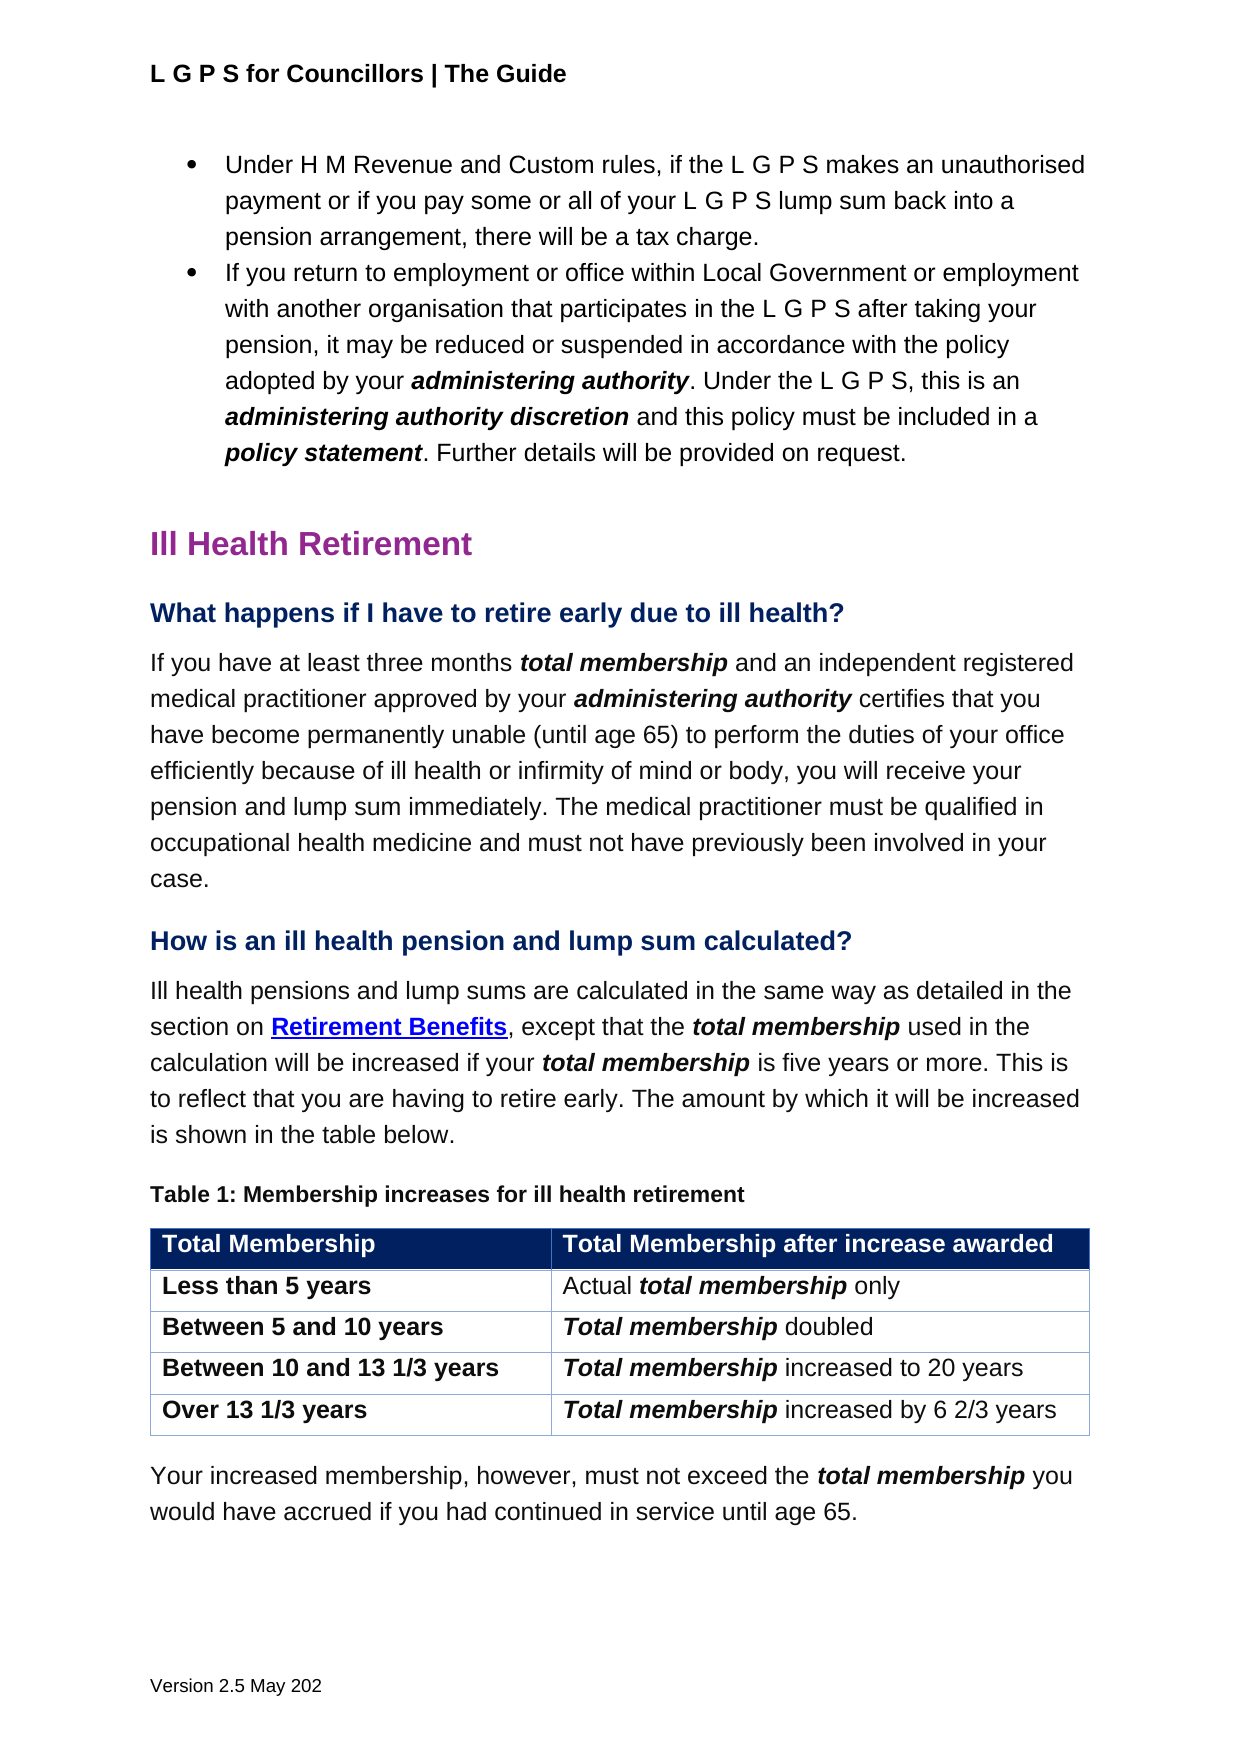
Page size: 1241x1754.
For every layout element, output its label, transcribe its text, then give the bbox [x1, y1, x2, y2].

text Table 1: Membership increases for ill health retirement [150, 1181, 1090, 1207]
list Under H M Revenue and Custom rules, if the L G P S makes an unauthorised payment or if you pay some or all of your L G P S lump sum back into a pension arrangement, there will be a tax charge. [187, 150, 1090, 251]
text Your increased membership, however, must not exceed the total membership you would have accrued if you had continued in service until age 65. [150, 1461, 1090, 1526]
text Ill health pensions and lump sums are calculated in the same way as detailed in the section on Retirement Benefits, except that the total membership used in the calculation will be increased if your total membership is five years or more. This is to reflect that you are having to retire early. The amount by which it will be increased is shown in the table below. [150, 976, 1090, 1149]
subtitle How is an ill health pension and lump sum calculated? [150, 925, 1090, 956]
subtitle Ill Health Retirement [150, 524, 1090, 562]
subtitle What happens if I have to retire early due to ill health? [150, 597, 1090, 628]
table_header Total Membership [151, 1229, 551, 1269]
table_cell Less than 5 years [151, 1271, 551, 1311]
list If you return to employment or office within Local Government or employment with another organisation that participates in the L G P S after taking your pension, it may be reduced or suspended in accordance with the policy adopted by your administering authority. Under the L G P S, this is an administering authority discretion and this policy must be included in a policy statement. Further details will be provided on request. [187, 258, 1090, 466]
table_cell Total membership increased by 6 2/3 years [552, 1395, 1089, 1435]
table_cell Over 13 1/3 years [151, 1395, 551, 1435]
text If you have at least three months total membership and an independent registered medical practitioner approved by your administering authority certifies that you have become permanently unable (until age 65) to perform the duties of your office efficiently because of ill health or infirmity of mind or body, you will receive your pension and lump sum immediately. The medical practitioner must be qualified in occupational health medicine and must not have previously been involved in your case. [150, 648, 1090, 893]
table_cell Between 10 and 13 1/3 years [151, 1353, 551, 1394]
table_header Total Membership after increase awarded [552, 1229, 1089, 1269]
table_cell Actual total membership only [552, 1271, 1089, 1311]
table_cell Between 5 and 10 years [151, 1312, 551, 1352]
table_cell Total membership doubled [552, 1312, 1089, 1352]
table_cell Total membership increased to 20 years [552, 1353, 1089, 1394]
